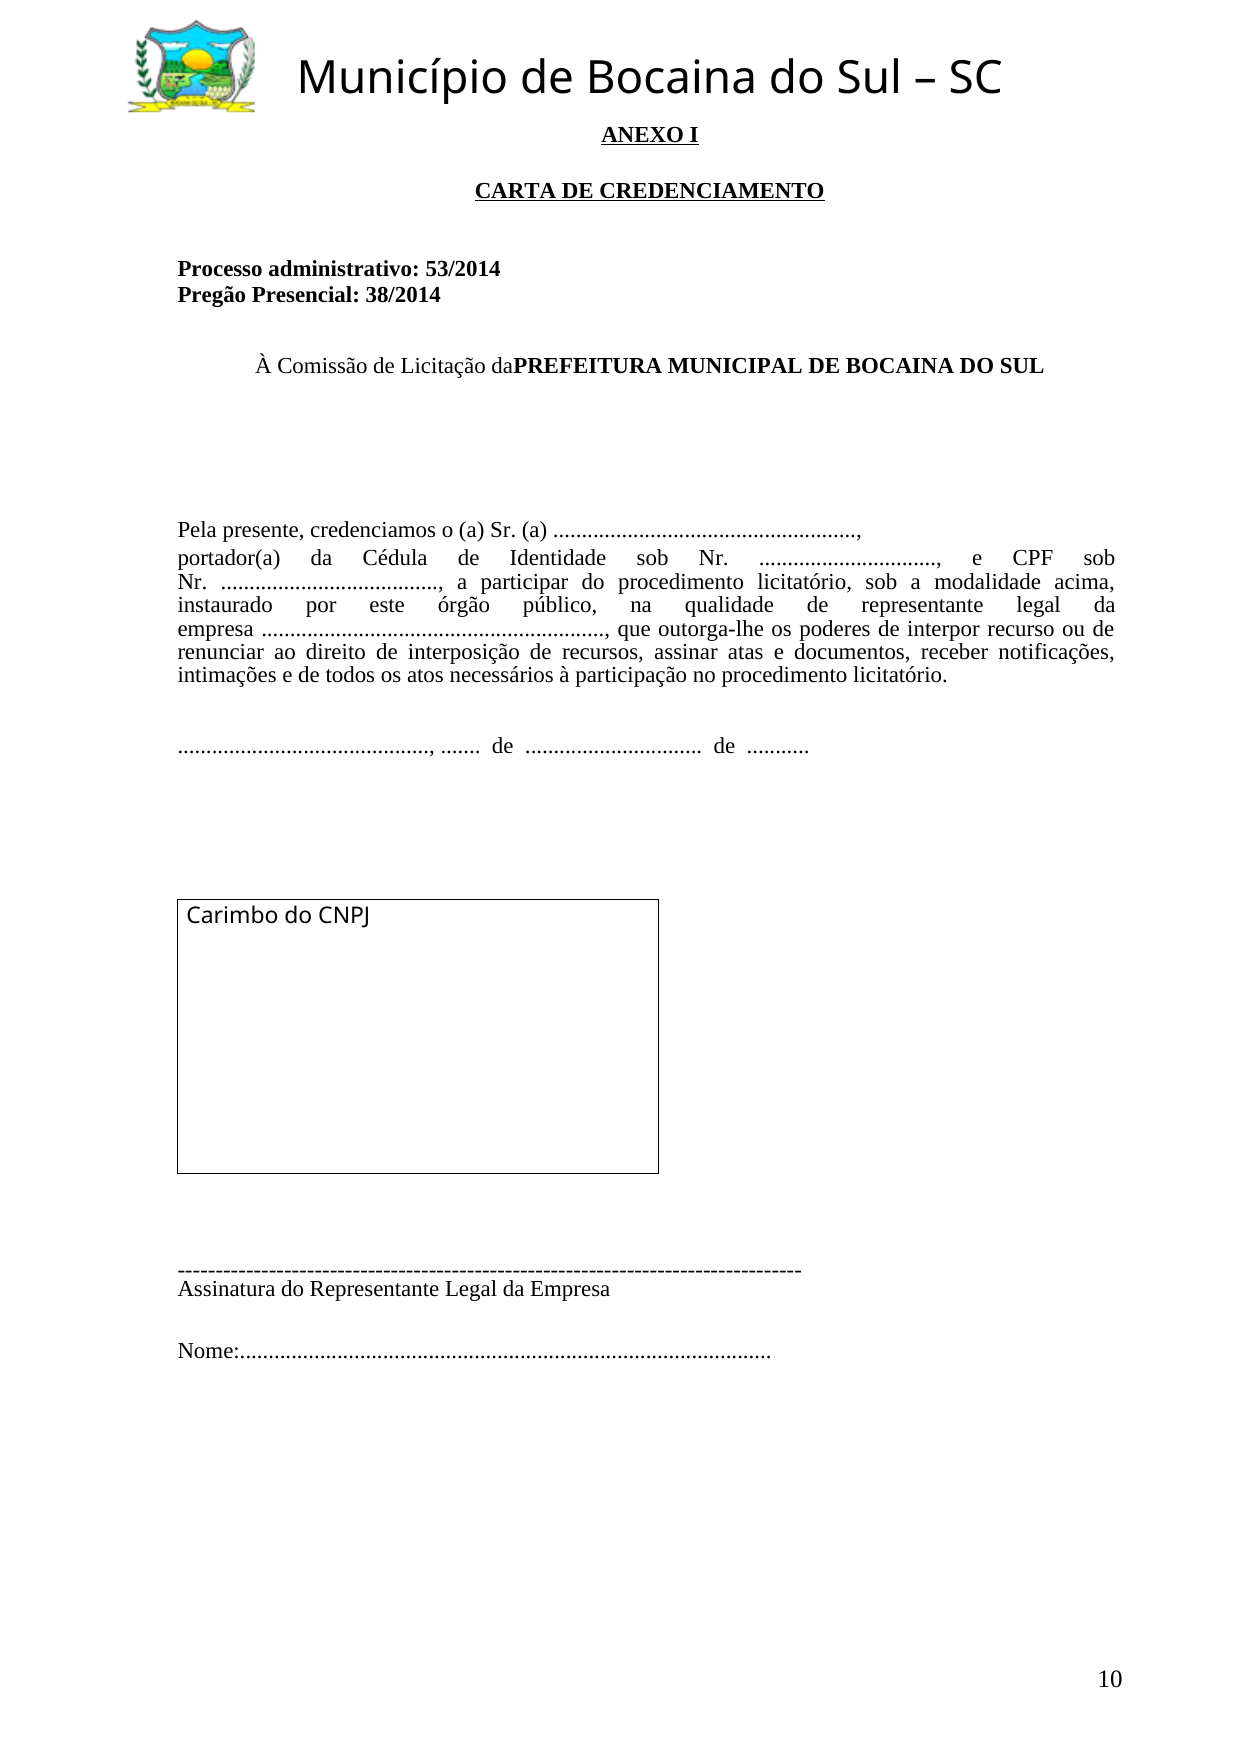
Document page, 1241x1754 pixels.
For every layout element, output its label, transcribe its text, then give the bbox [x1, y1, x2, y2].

text CARTA DE CREDENCIAMENTO [177, 179, 1122, 204]
text ............................................, ....... de ............................... de ........... [177, 734, 1122, 758]
text Processo administrativo: 53/2014 [177, 255, 1122, 281]
text Nome:............................................................................................. [177, 1341, 1122, 1362]
text ---------------------------------------------------------------------------------- [177, 1262, 1122, 1281]
picture [127, 12, 255, 119]
text À Comissão de Licitação daPREFEITURA MUNICIPAL DE BOCAINA DO SUL [177, 355, 1122, 378]
text Pela presente, credenciamos o (a) Sr. (a) ....................................................., [177, 519, 1117, 542]
text Assinatura do Representante Legal da Empresa [177, 1281, 1122, 1300]
text portador(a) da Cédula de Identidade sob Nr. ..............................., e CPF sob Nr. ......................................, a participar do procedimento licitatório, sob a modalidade acima, instaurado por este órgão público, na qualidade de representante legal da empresa ............................................................, que outorga-lhe os poderes de interpor recurso ou de renunciar ao direito de interposição de recursos, assinar atas e documentos, receber notificações, intimações e de todos os atos necessários à participação no procedimento licitatório. [177, 547, 1117, 687]
text Pregão Presencial: 38/2014 [177, 281, 1122, 308]
text ANEXO I [177, 122, 1122, 147]
